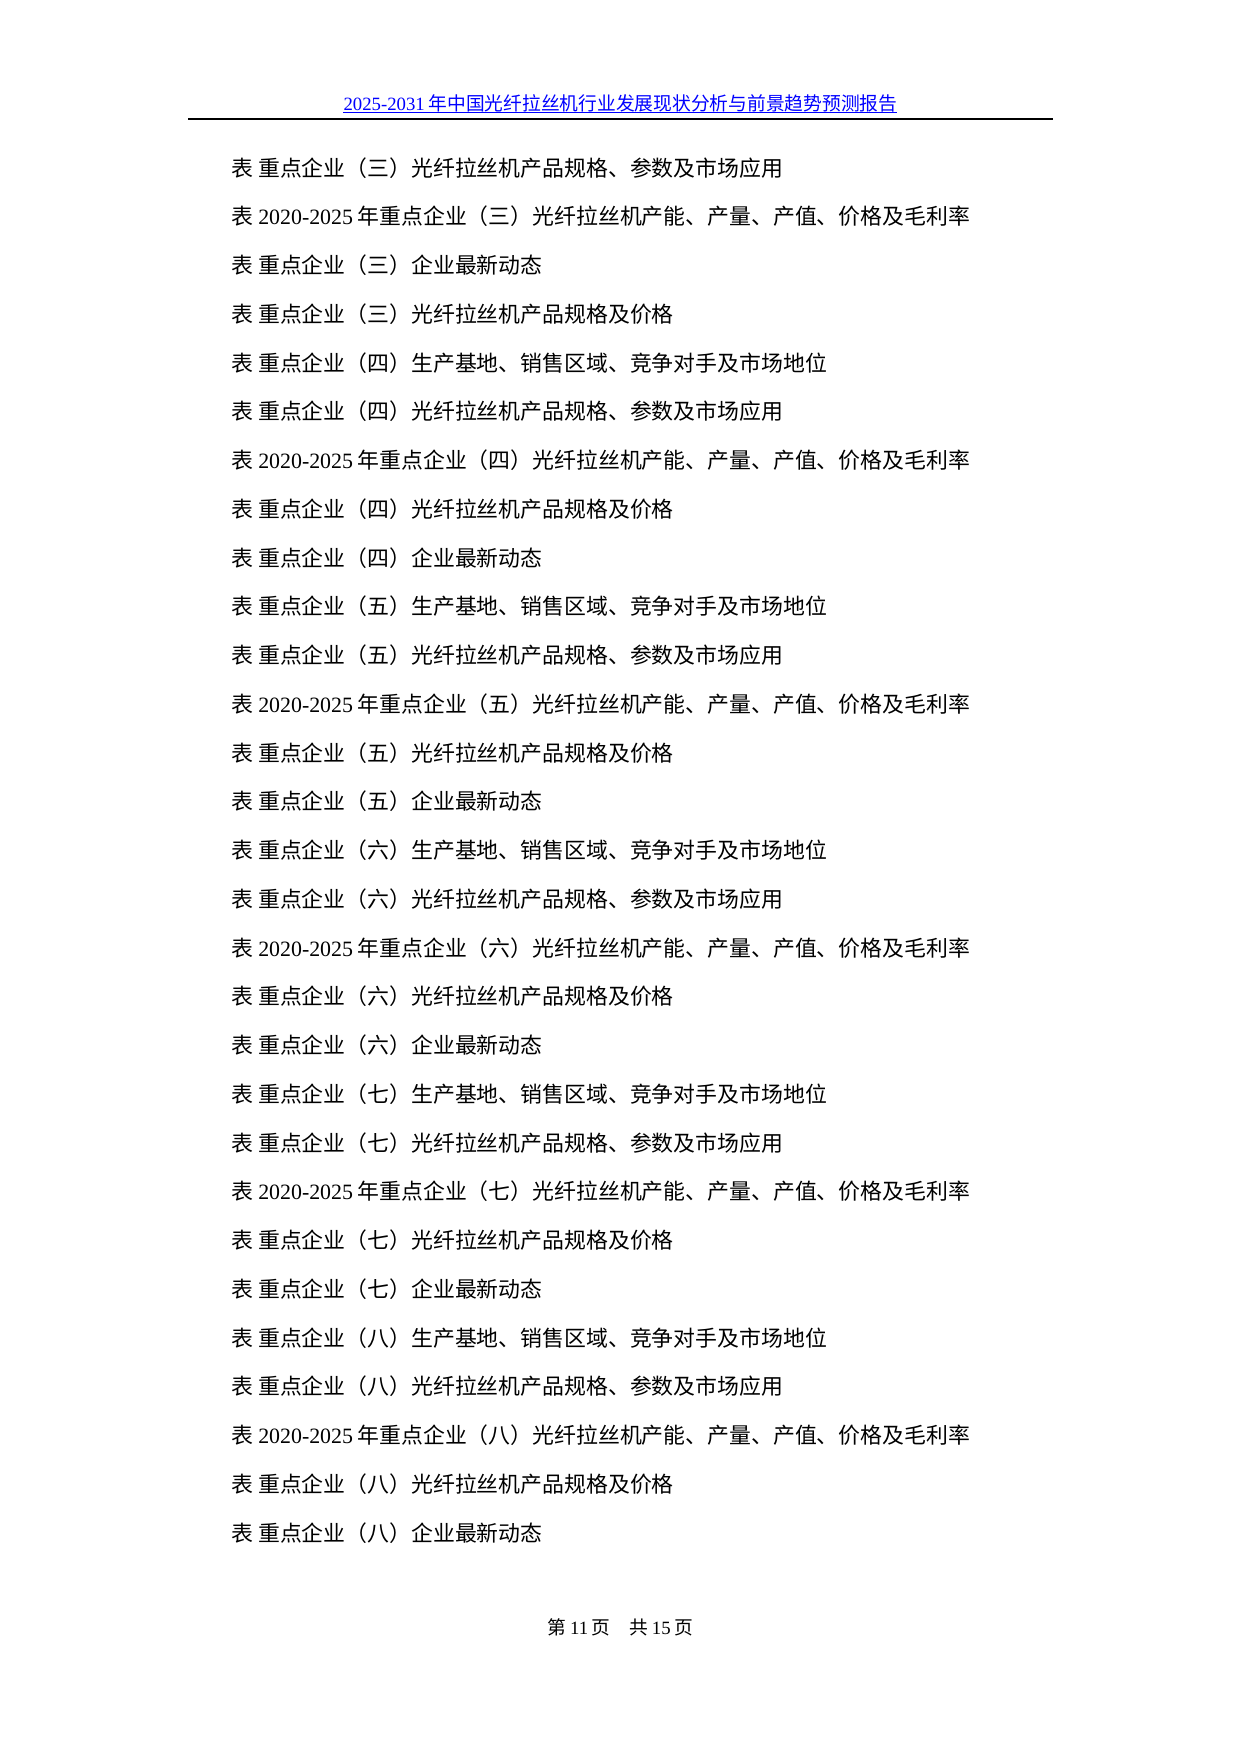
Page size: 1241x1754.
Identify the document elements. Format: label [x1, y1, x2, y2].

text [187, 150, 1053, 1548]
